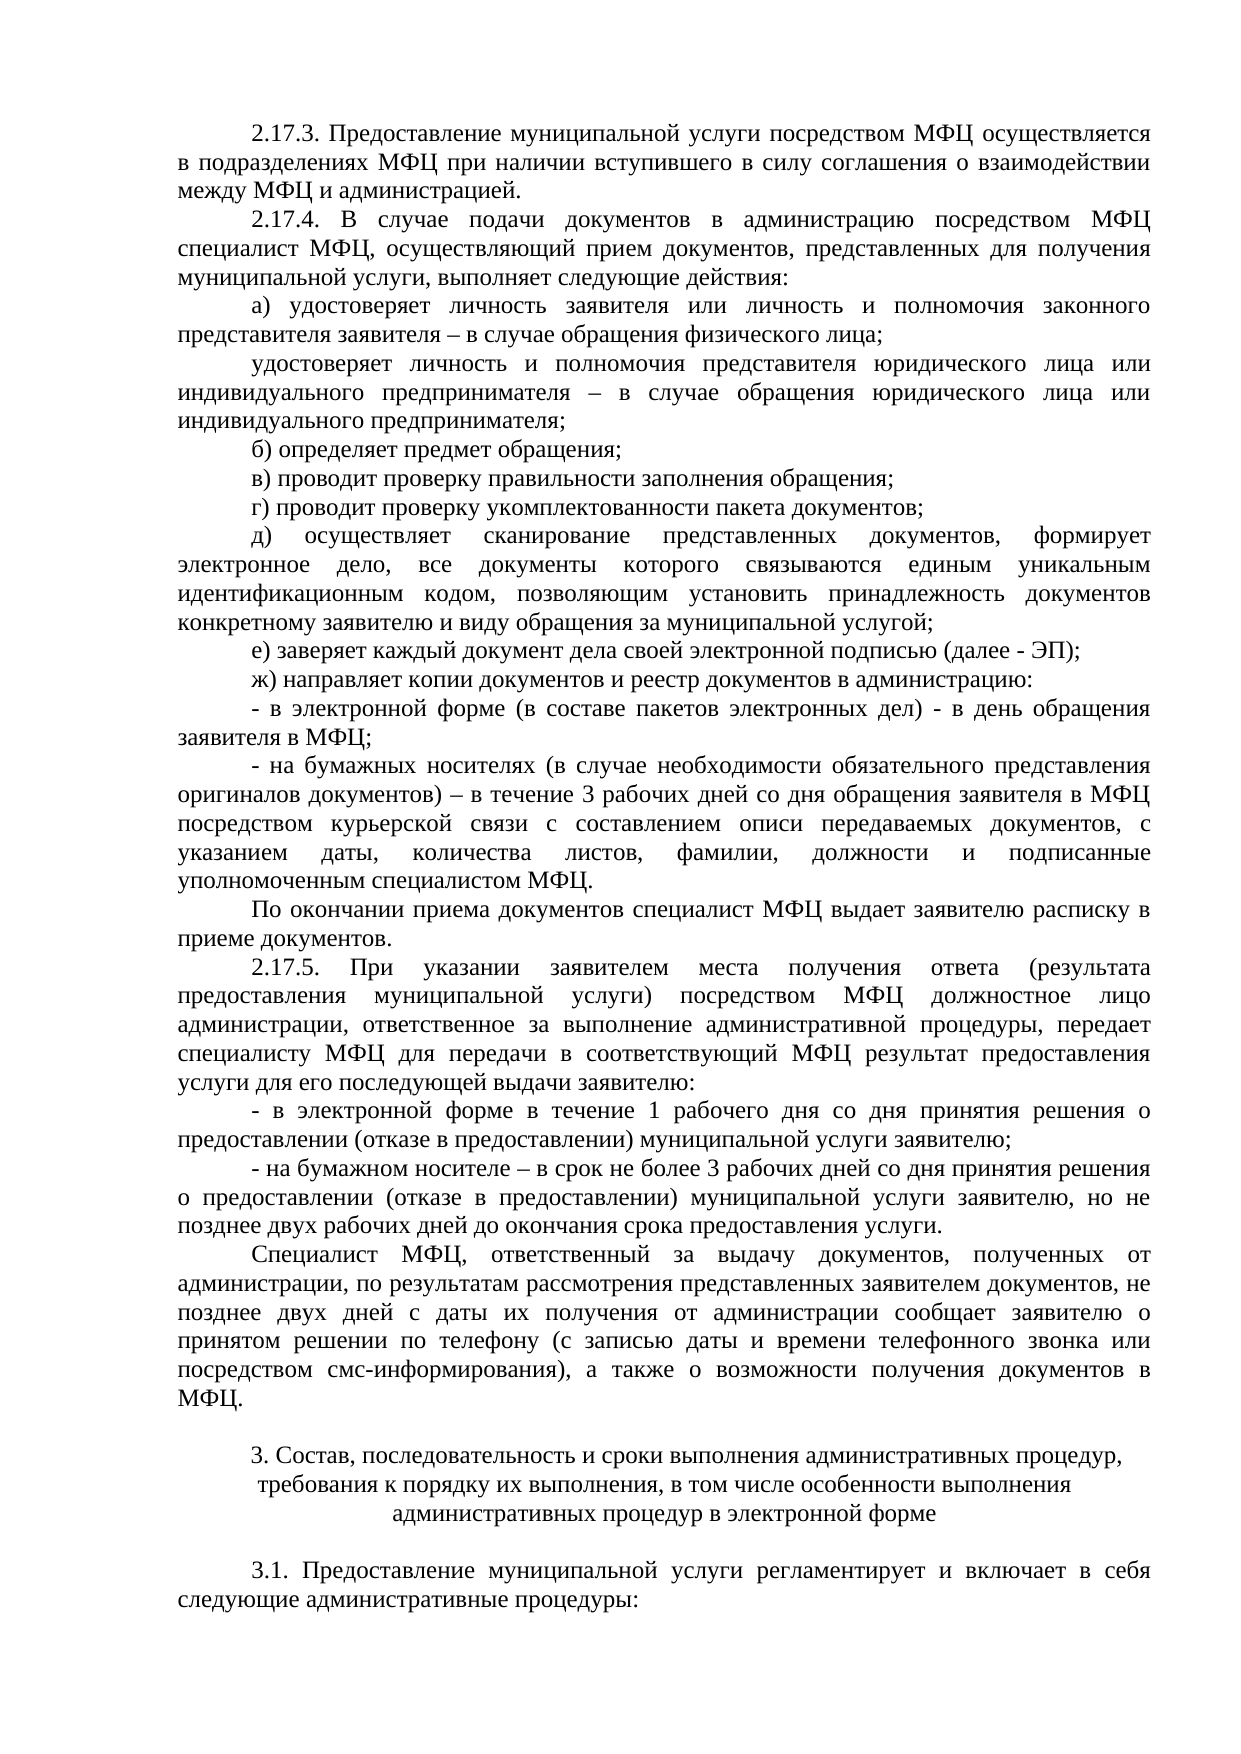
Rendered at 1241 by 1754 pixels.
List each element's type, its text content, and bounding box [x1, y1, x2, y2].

text По окончании приема документов специалист МФЦ выдает заявителю расписку в приеме документов. [177, 894, 1152, 952]
text - в электронной форме в течение 1 рабочего дня со дня принятия решения о предоставлении (отказе в предоставлении) муниципальной услуги заявителю; [177, 1096, 1152, 1153]
text 2.17.3. Предоставление муниципальной услуги посредством МФЦ осуществляется в подразделениях МФЦ при наличии вступившего в силу соглашения о взаимодействии между МФЦ и администрацией. [177, 118, 1152, 204]
text а) удостоверяет личность заявителя или личность и полномочия законного представителя заявителя – в случае обращения физического лица; [177, 291, 1152, 348]
text - на бумажном носителе – в срок не более 3 рабочих дней со дня принятия решения о предоставлении (отказе в предоставлении) муниципальной услуги заявителю, но не позднее двух рабочих дней до окончания срока предоставления услуги. [177, 1153, 1152, 1239]
text Специалист МФЦ, ответственный за выдачу документов, полученных от администрации, по результатам рассмотрения представленных заявителем документов, не позднее двух дней с даты их получения от администрации сообщает заявителю о принятом решении по телефону (с записью даты и времени телефонного звонка или посредством смс-информирования), а также о возможности получения документов в МФЦ. [177, 1239, 1152, 1412]
text 2.17.4. В случае подачи документов в администрацию посредством МФЦ специалист МФЦ, осуществляющий прием документов, представленных для получения муниципальной услуги, выполняет следующие действия: [177, 204, 1152, 291]
text б) определяет предмет обращения; [177, 434, 1152, 463]
text 2.17.5. При указании заявителем места получения ответа (результата предоставления муниципальной услуги) посредством МФЦ должностное лицо администрации, ответственное за выполнение административной процедуры, передает специалисту МФЦ для передачи в соответствующий МФЦ результат предоставления услуги для его последующей выдачи заявителю: [177, 952, 1152, 1096]
text ж) направляет копии документов и реестр документов в администрацию: [177, 664, 1152, 693]
text 3. Состав, последовательность и сроки выполнения административных процедур, требования к порядку их выполнения, в том числе особенности выполнения административных процедур в электронной форме [177, 1441, 1152, 1527]
text - в электронной форме (в составе пакетов электронных дел) - в день обращения заявителя в МФЦ; [177, 693, 1152, 751]
text удостоверяет личность и полномочия представителя юридического лица или индивидуального предпринимателя – в случае обращения юридического лица или индивидуального предпринимателя; [177, 348, 1152, 434]
text д) осуществляет сканирование представленных документов, формирует электронное дело, все документы которого связываются единым уникальным идентификационным кодом, позволяющим установить принадлежность документов конкретному заявителю и виду обращения за муниципальной услугой; [177, 521, 1152, 636]
text г) проводит проверку укомплектованности пакета документов; [177, 492, 1152, 521]
text в) проводит проверку правильности заполнения обращения; [177, 463, 1152, 492]
text - на бумажных носителях (в случае необходимости обязательного представления оригиналов документов) – в течение 3 рабочих дней со дня обращения заявителя в МФЦ посредством курьерской связи с составлением описи передаваемых документов, с указанием даты, количества листов, фамилии, должности и подписанные уполномоченным специалистом МФЦ. [177, 751, 1152, 894]
text 3.1. Предоставление муниципальной услуги регламентирует и включает в себя следующие административные процедуры: [177, 1556, 1152, 1613]
text е) заверяет каждый документ дела своей электронной подписью (далее - ЭП); [177, 636, 1152, 664]
